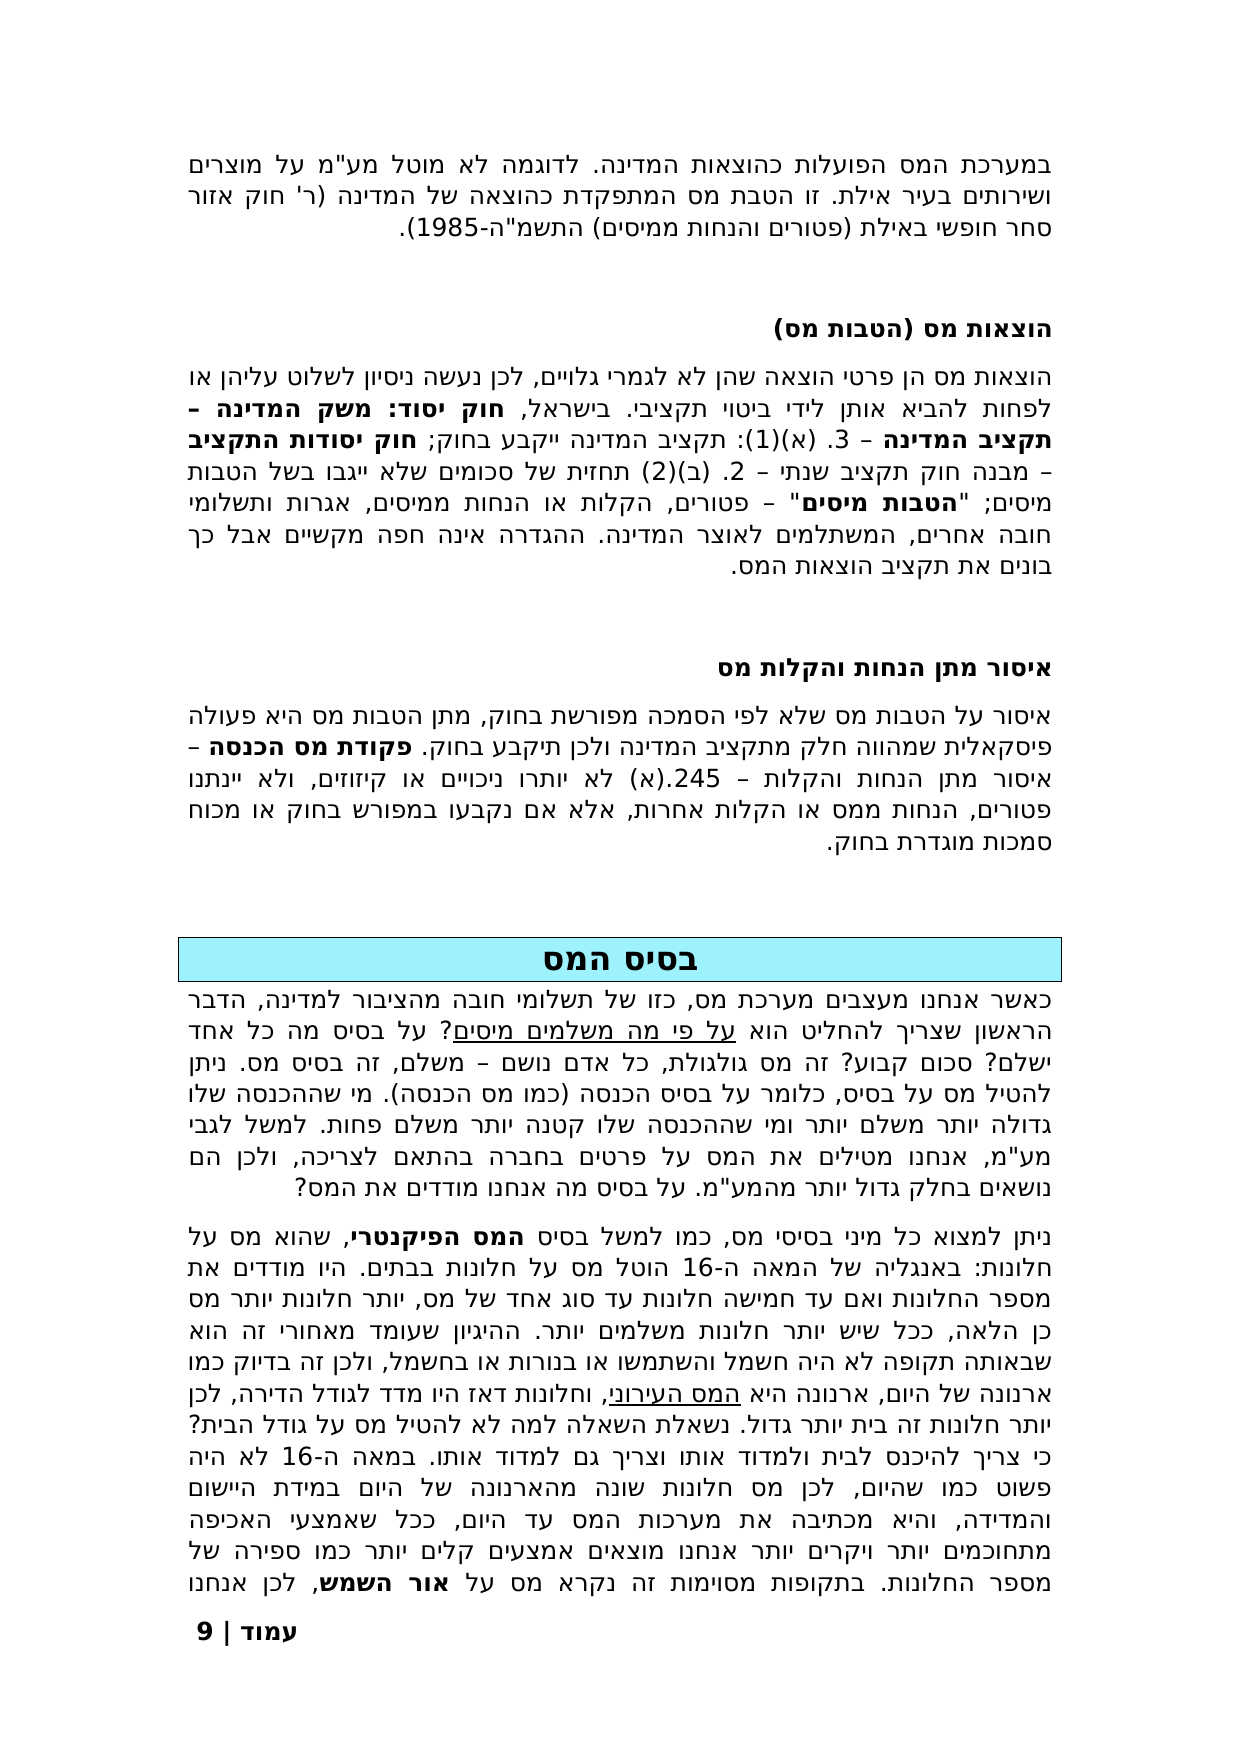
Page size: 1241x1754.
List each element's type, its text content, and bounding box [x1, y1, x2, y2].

text כאשר אנחנו מעצבים מערכת מס, כזו של תשלומי חובה מהציבור למדינה, הדבר הראשון שצריך להחליט הוא על פי מה משלמים מיסים? על בסיס מה כל אחד ישלם? סכום קבוע? זה מס גולגולת, כל אדם נושם – משלם, זה בסיס מס. ניתן להטיל מס על בסיס, כלומר על בסיס הכנסה (כמו מס הכנסה). מי שההכנסה שלו גדולה יותר משלם יותר ומי שההכנסה שלו קטנה יותר משלם פחות. למשל לגבי מע"מ, אנחנו מטילים את המס על פרטים בחברה בהתאם לצריכה, ולכן הם נושאים בחלק גדול יותר מהמע"מ. על בסיס מה אנחנו מודדים את המס? [187, 985, 1053, 1203]
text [187, 1222, 1053, 1597]
text איסור על הטבות מס שלא לפי הסמכה מפורשת בחוק, מתן הטבות מס היא פעולה פיסקאלית שמהווה חלק מתקציב המדינה ולכן תיקבע בחוק. פקודת מס הכנסה – איסור מתן הנחות והקלות – 245.(א) לא יותרו ניכויים או קיזוזים, ולא יינתנו פטורים, הנחות ממס או הקלות אחרות, אלא אם נקבעו במפורש בחוק או מכוח סמכות מוגדרת בחוק. [187, 701, 1053, 856]
text הוצאות מס הן פרטי הוצאה שהן לא לגמרי גלויים, לכן נעשה ניסיון לשלוט עליהן או לפחות להביא אותן לידי ביטוי תקציבי. בישראל, חוק יסוד: משק המדינה – תקציב המדינה – 3. (א)(1): תקציב המדינה ייקבע בחוק; חוק יסודות התקציב – מבנה חוק תקציב שנתי – 2. (ב)(2) תחזית של סכומים שלא ייגבו בשל הטבות מיסים; "הטבות מיסים" – פטורים, הקלות או הנחות ממיסים, אגרות ותשלומי חובה אחרים, המשתלמים לאוצר המדינה. ההגדרה אינה חפה מקשיים אבל כך בונים את תקציב הוצאות המס. [187, 363, 1053, 581]
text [187, 150, 1053, 242]
text איסור מתן הנחות והקלות מס [187, 653, 1053, 682]
subtitle בסיס המס [179, 938, 1061, 981]
text הוצאות מס (הטבות מס) [187, 314, 1053, 344]
